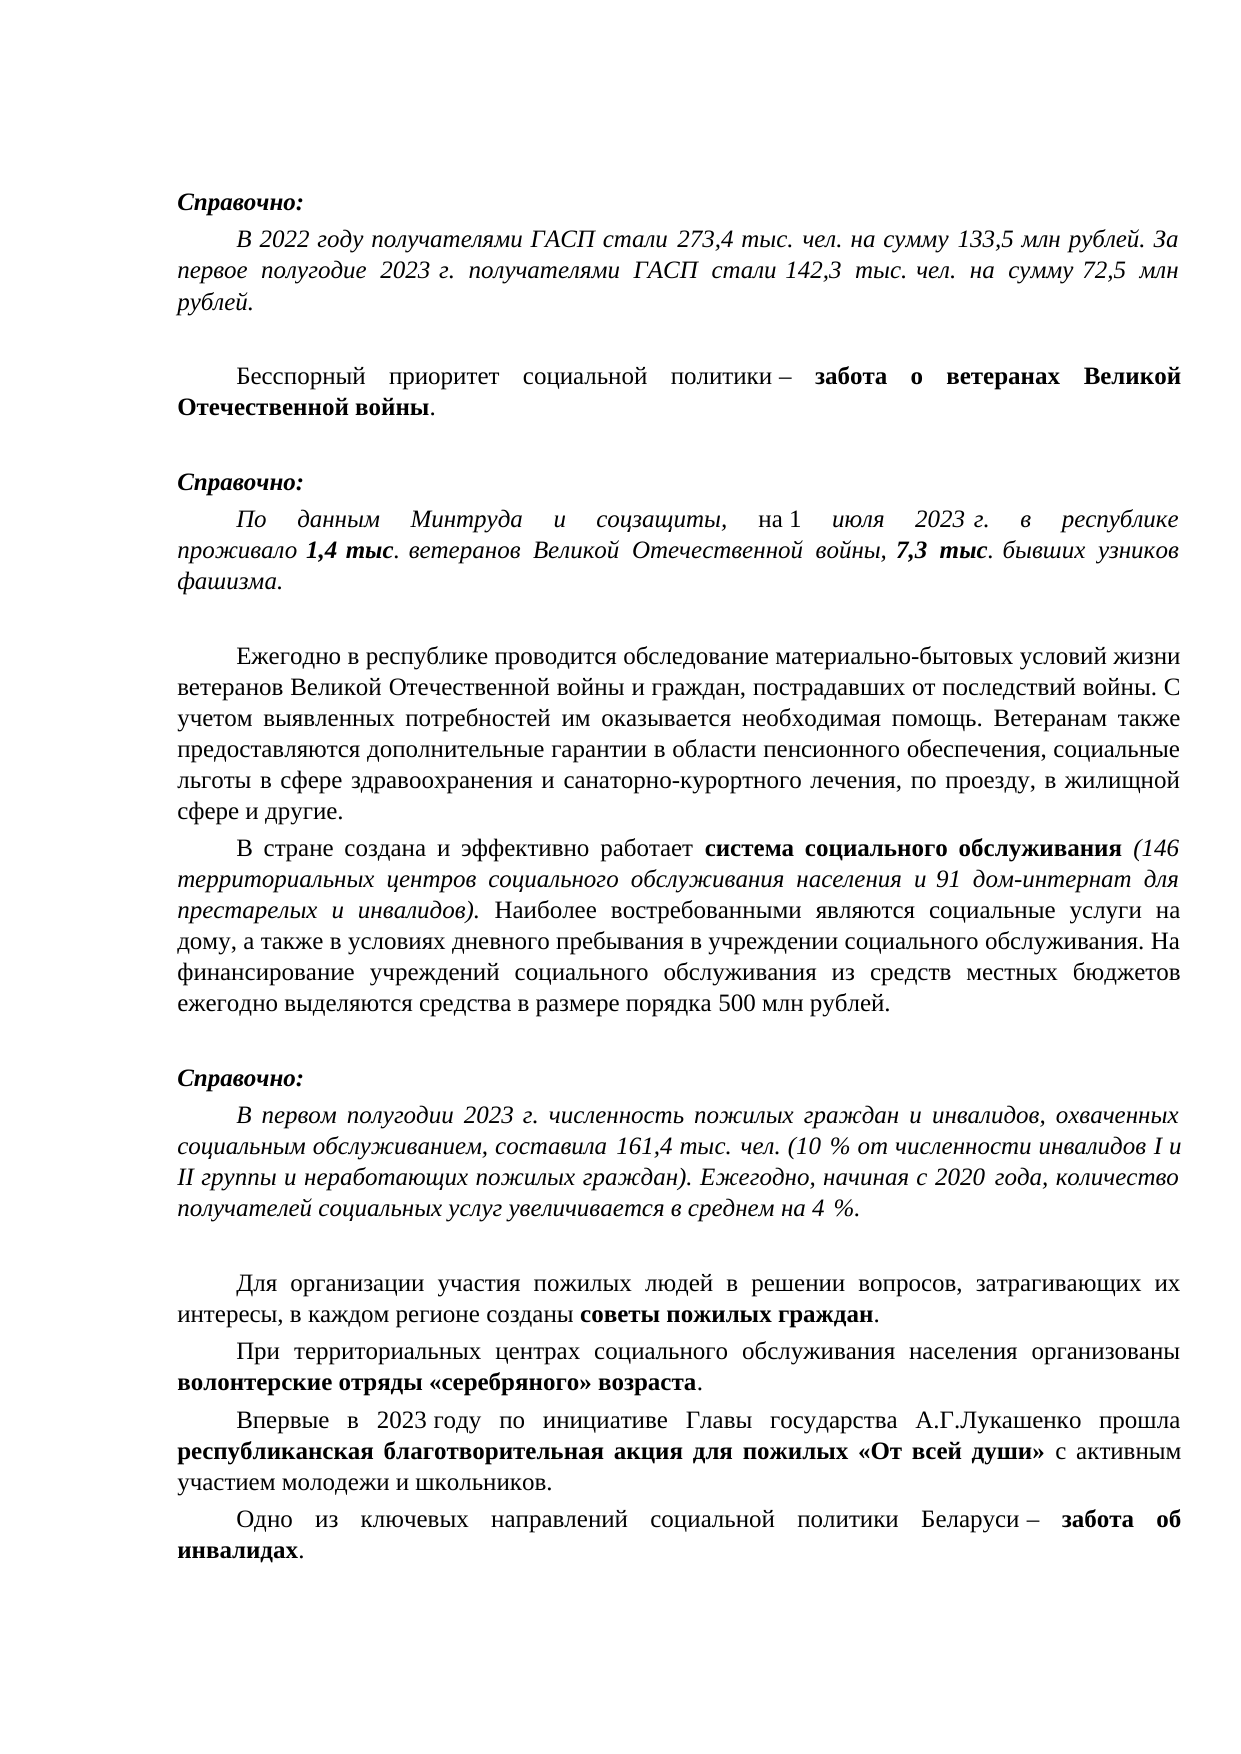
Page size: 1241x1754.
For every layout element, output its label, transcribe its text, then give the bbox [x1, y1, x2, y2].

text Одно из ключевых направлений социальной политики Беларуси – забота об инвалидах. [177, 1504, 1181, 1564]
text При территориальных центрах социального обслуживания населения организованы волонтерские отряды «серебряного» возраста. [177, 1336, 1181, 1396]
text В стране создана и эффективно работает система социального обслуживания (146 территориальных центров социального обслуживания населения и 91 дом-интернат для престарелых и инвалидов). Наиболее востребованными являются социальные услуги на дому, а также в условиях дневного пребывания в учреждении социального обслуживания. На финансирование учреждений социального обслуживания из средств местных бюджетов ежегодно выделяются средства в размере порядка 500 млн рублей. [177, 833, 1181, 1017]
text В 2022 году получателями ГАСП стали 273,4 тыс. чел. на сумму 133,5 млн рублей. За первое полугодие 2023 г. получателями ГАСП стали 142,3 тыс. чел. на сумму 72,5 млн рублей. [177, 224, 1181, 315]
text Впервые в 2023 году по инициативе Главы государства А.Г.Лукашенко прошла республиканская благотворительная акция для пожилых «От всей души» с активным участием молодежи и школьников. [177, 1405, 1181, 1496]
text Справочно: [177, 187, 1181, 216]
text Для организации участия пожилых людей в решении вопросов, затрагивающих их интересы, в каждом регионе созданы советы пожилых граждан. [177, 1268, 1181, 1328]
text Справочно: [177, 1063, 1181, 1092]
text Бесспорный приоритет социальной политики – забота о ветеранах Великой Отечественной войны. [177, 361, 1181, 421]
text В первом полугодии 2023 г. численность пожилых граждан и инвалидов, охваченных социальным обслуживанием, составила 161,4 тыс. чел. (10 % от численности инвалидов I и II группы и неработающих пожилых граждан). Ежегодно, начиная с 2020 года, количество получателей социальных услуг увеличивается в среднем на 4 %. [177, 1100, 1181, 1222]
text Справочно: [177, 467, 1181, 496]
text По данным Минтруда и соцзащиты, на 1 июля 2023 г. в республике проживало 1,4 тыс. ветеранов Великой Отечественной войны, 7,3 тыс. бывших узников фашизма. [177, 504, 1181, 595]
text Ежегодно в республике проводится обследование материально-бытовых условий жизни ветеранов Великой Отечественной войны и граждан, пострадавших от последствий войны. С учетом выявленных потребностей им оказывается необходимая помощь. Ветеранам также предоставляются дополнительные гарантии в области пенсионного обеспечения, социальные льготы в сфере здравоохранения и санаторно-курортного лечения, по проезду, в жилищной сфере и другие. [177, 641, 1181, 825]
